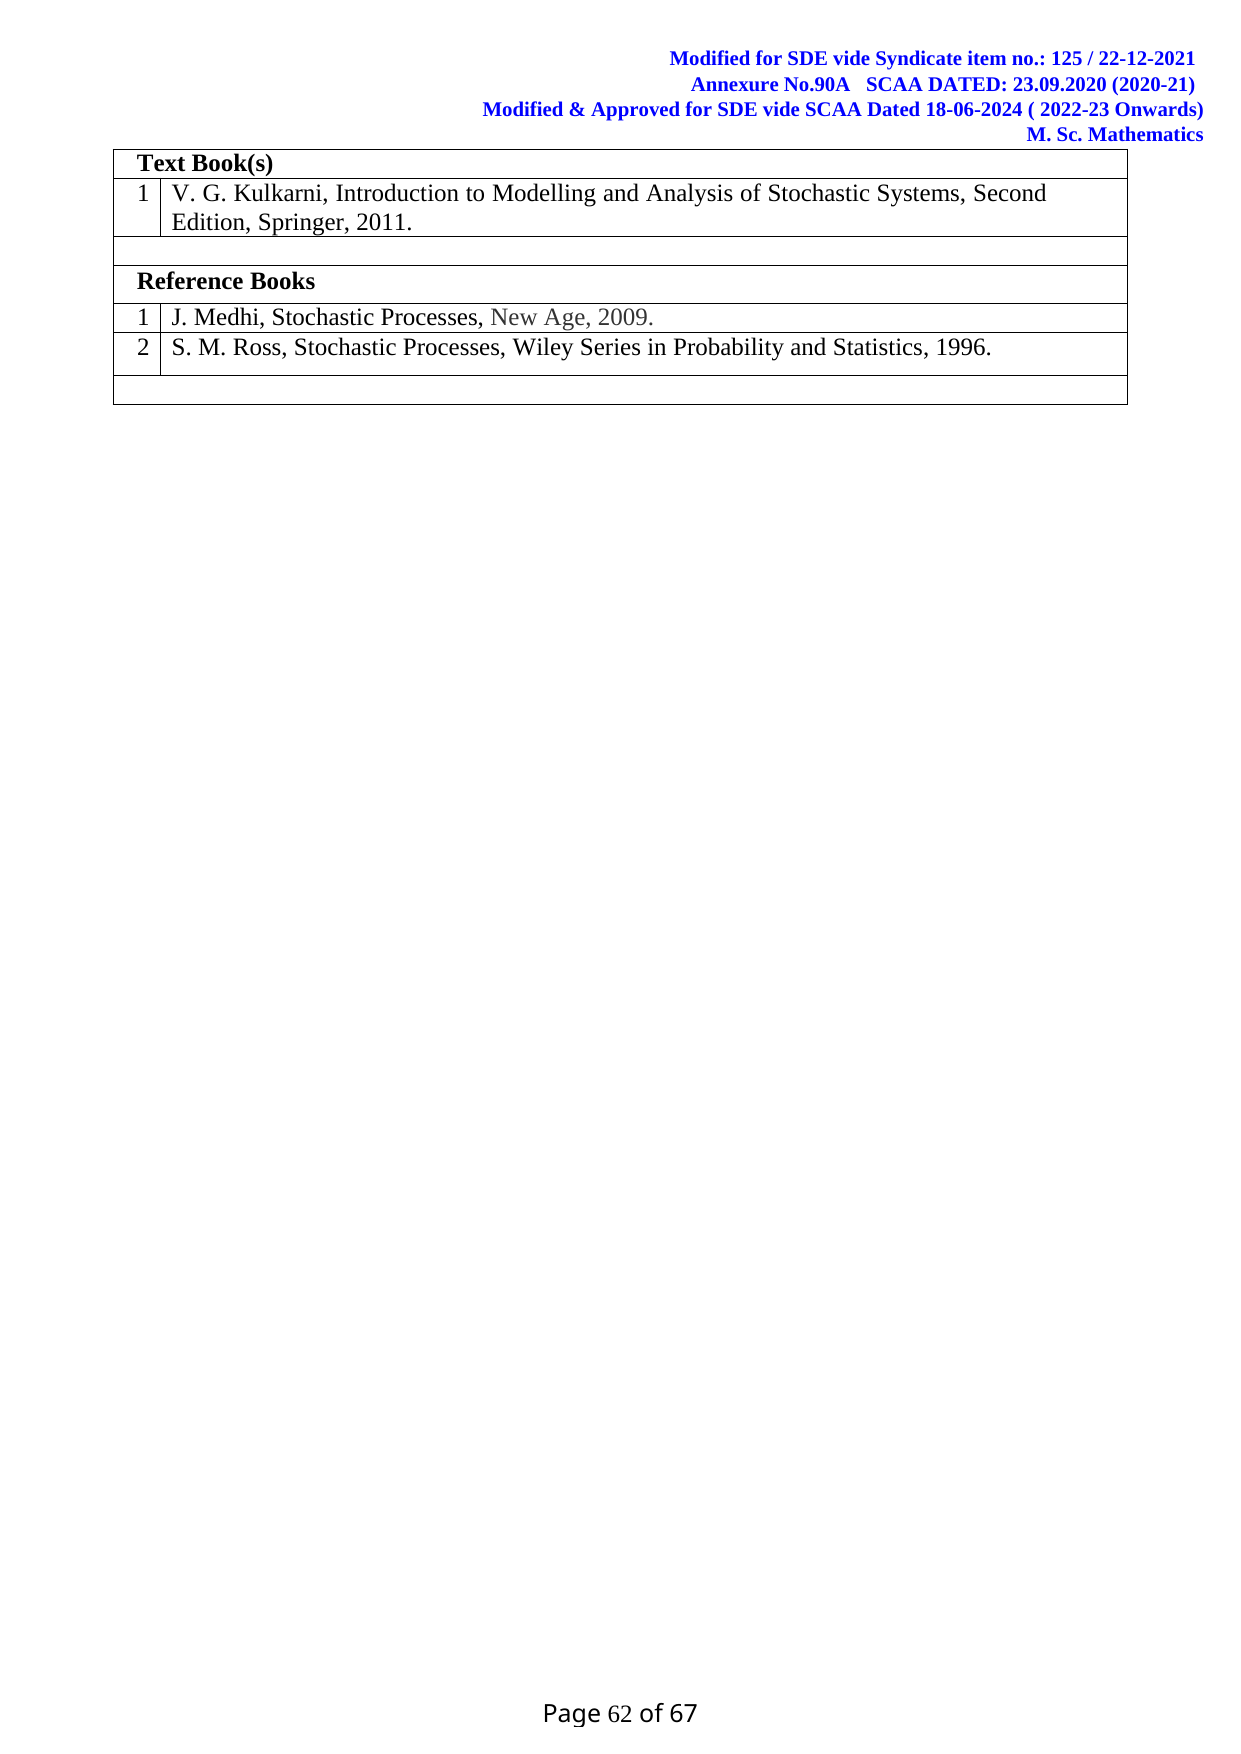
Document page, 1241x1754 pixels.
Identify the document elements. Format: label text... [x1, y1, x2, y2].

table_cell [114, 237, 1127, 265]
table_cell Reference Books [114, 266, 1127, 303]
table_header Text Book(s) [114, 150, 1127, 177]
table_cell J. Medhi, Stochastic Processes, New Age, 2009. [161, 304, 1127, 332]
table_cell 1 [114, 304, 160, 332]
table_cell 1 [114, 179, 160, 236]
table_cell V. G. Kulkarni, Introduction to Modelling and Analysis of Stochastic Systems, Second Edition, Springer, 2011. [161, 179, 1127, 236]
table_cell [114, 376, 1127, 404]
table_cell 2 [114, 333, 160, 375]
table_cell S. M. Ross, Stochastic Processes, Wiley Series in Probability and Statistics, 1996. [161, 333, 1127, 375]
